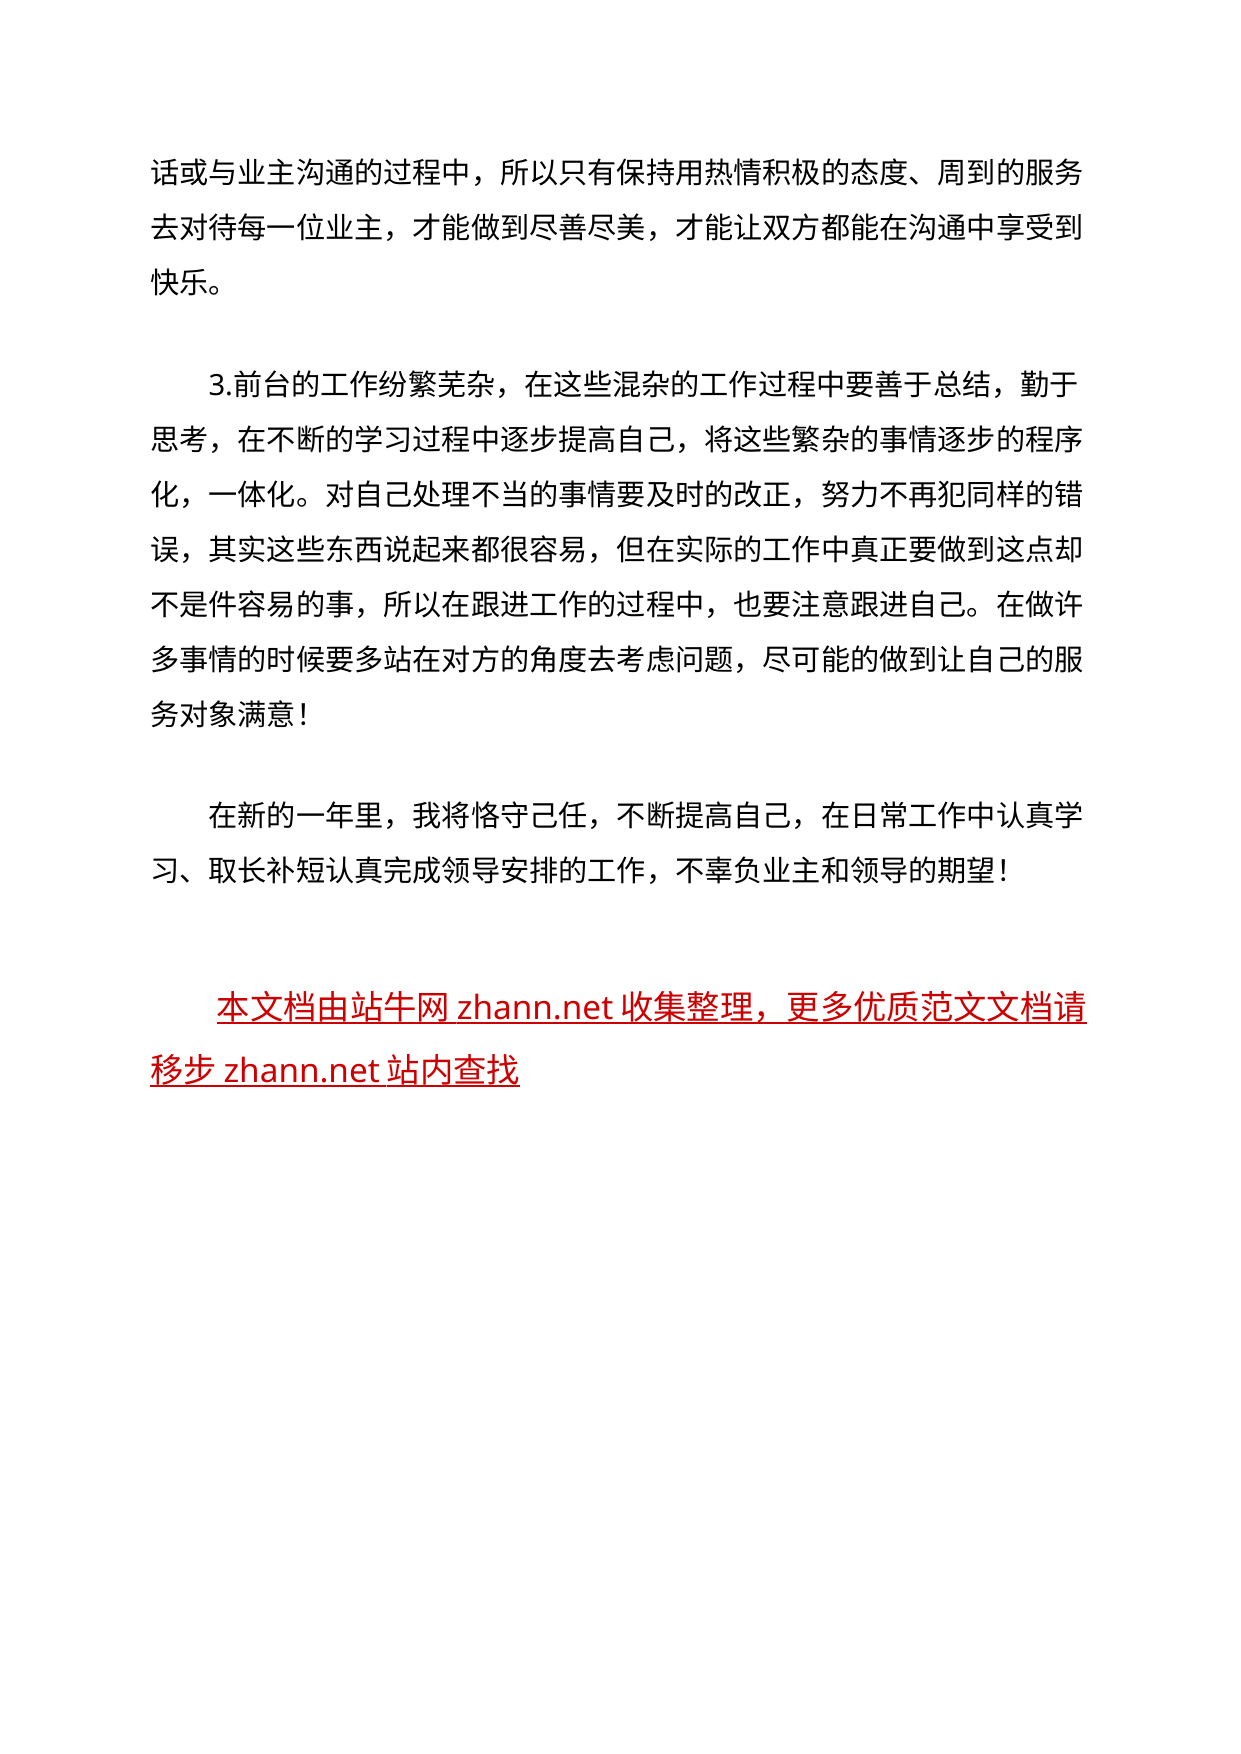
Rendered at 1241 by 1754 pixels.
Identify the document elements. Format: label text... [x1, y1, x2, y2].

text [150, 150, 1090, 302]
text 在新的一年里，我将恪守己任，不断提高自己，在日常工作中认真学习、取长补短认真完成领导安排的工作，不辜负业主和领导的期望！ [150, 793, 1090, 890]
text 3.前台的工作纷繁芜杂，在这些混杂的工作过程中要善于总结，勤于思考，在不断的学习过程中逐步提高自己，将这些繁杂的事情逐步的程序化，一体化。对自己处理不当的事情要及时的改正，努力不再犯同样的错误，其实这些东西说起来都很容易，但在实际的工作中真正要做到这点却不是件容易的事，所以在跟进工作的过程中，也要注意跟进自己。在做许多事情的时候要多站在对方的角度去考虑问题，尽可能的做到让自己的服务对象满意！ [150, 362, 1090, 733]
text 本文档由站牛网zhann.net收集整理，更多优质范文文档请移步zhann.net站内查找 [150, 981, 1090, 1092]
